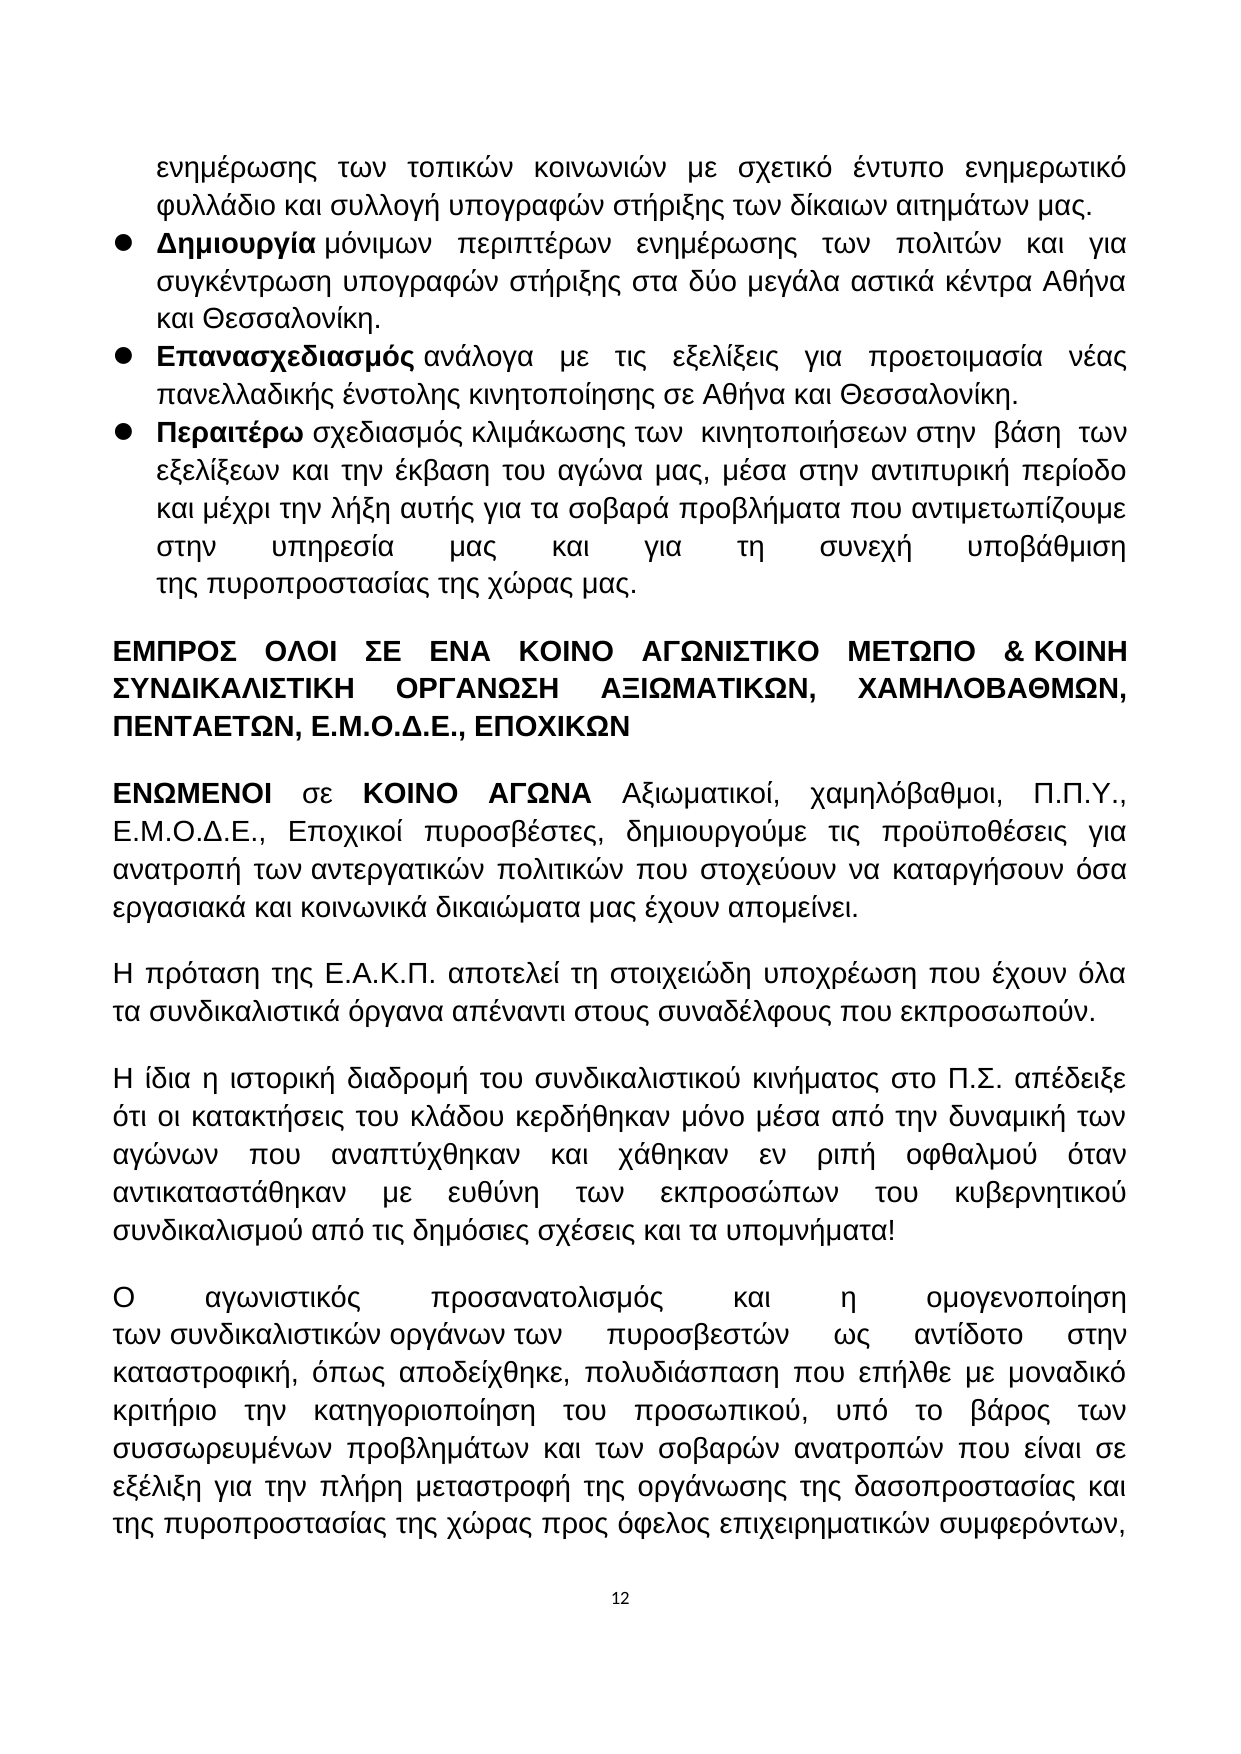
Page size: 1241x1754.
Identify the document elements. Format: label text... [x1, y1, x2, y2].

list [112, 150, 1128, 221]
list Περαιτέρω σχεδιασμός κλιμάκωσης των κινητοποιήσεων στην βάση των εξελίξεων και την έκβαση του αγώνα μας, μέσα στην αντιπυρική περίοδο και μέχρι την λήξη αυτής για τα σοβαρά προβλήματα που αντιμετωπίζουμε στην υπηρεσία μας και για τη συνεχή υποβάθμιση της πυροπροστασίας της χώρας μας. [112, 415, 1128, 600]
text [112, 1279, 1128, 1540]
list Επανασχεδιασμός ανάλογα με τις εξελίξεις για προετοιμασία νέας πανελλαδικής ένστολης κινητοποίησης σε Αθήνα και Θεσσαλονίκη. [112, 339, 1128, 411]
text Η πρόταση της Ε.Α.Κ.Π. αποτελεί τη στοιχειώδη υποχρέωση που έχουν όλα τα συνδικαλιστικά όργανα απέναντι στους συναδέλφους που εκπροσωπούν. [112, 957, 1128, 1028]
text ΕΝΩΜΕΝΟΙ σε ΚΟΙΝΟ ΑΓΩΝΑ Αξιωματικοί, χαμηλόβαθμοι, Π.Π.Υ., Ε.Μ.Ο.Δ.Ε., Εποχικοί πυροσβέστες, δημιουργούμε τις προϋποθέσεις για ανατροπή των αντεργατικών πολιτικών που στοχεύουν να καταργήσουν όσα εργασιακά και κοινωνικά δικαιώματα μας έχουν απομείνει. [112, 776, 1128, 923]
text Η ίδια η ιστορική διαδρομή του συνδικαλιστικού κινήματος στο Π.Σ. απέδειξε ότι οι κατακτήσεις του κλάδου κερδήθηκαν μόνο μέσα από την δυναμική των αγώνων που αναπτύχθηκαν και χάθηκαν εν ριπή οφθαλμού όταν αντικαταστάθηκαν με ευθύνη των εκπροσώπων του κυβερνητικού συνδικαλισμού από τις δημόσιες σχέσεις και τα υπομνήματα! [112, 1061, 1128, 1246]
list Δημιουργία μόνιμων περιπτέρων ενημέρωσης των πολιτών και για συγκέντρωση υπογραφών στήριξης στα δύο μεγάλα αστικά κέντρα Αθήνα και Θεσσαλονίκη. [112, 226, 1128, 335]
text ΕΜΠΡΟΣ ΟΛΟΙ ΣΕ ΕΝΑ ΚΟΙΝΟ ΑΓΩΝΙΣΤΙΚΟ ΜΕΤΩΠΟ & ΚΟΙΝΗ ΣΥΝΔΙΚΑΛΙΣΤΙΚΗ ΟΡΓΑΝΩΣΗ ΑΞΙΩΜΑΤΙΚΩΝ, ΧΑΜΗΛΟΒΑΘΜΩΝ, ΠΕΝΤΑΕΤΩΝ, Ε.Μ.Ο.Δ.Ε., ΕΠΟΧΙΚΩΝ [112, 633, 1128, 743]
